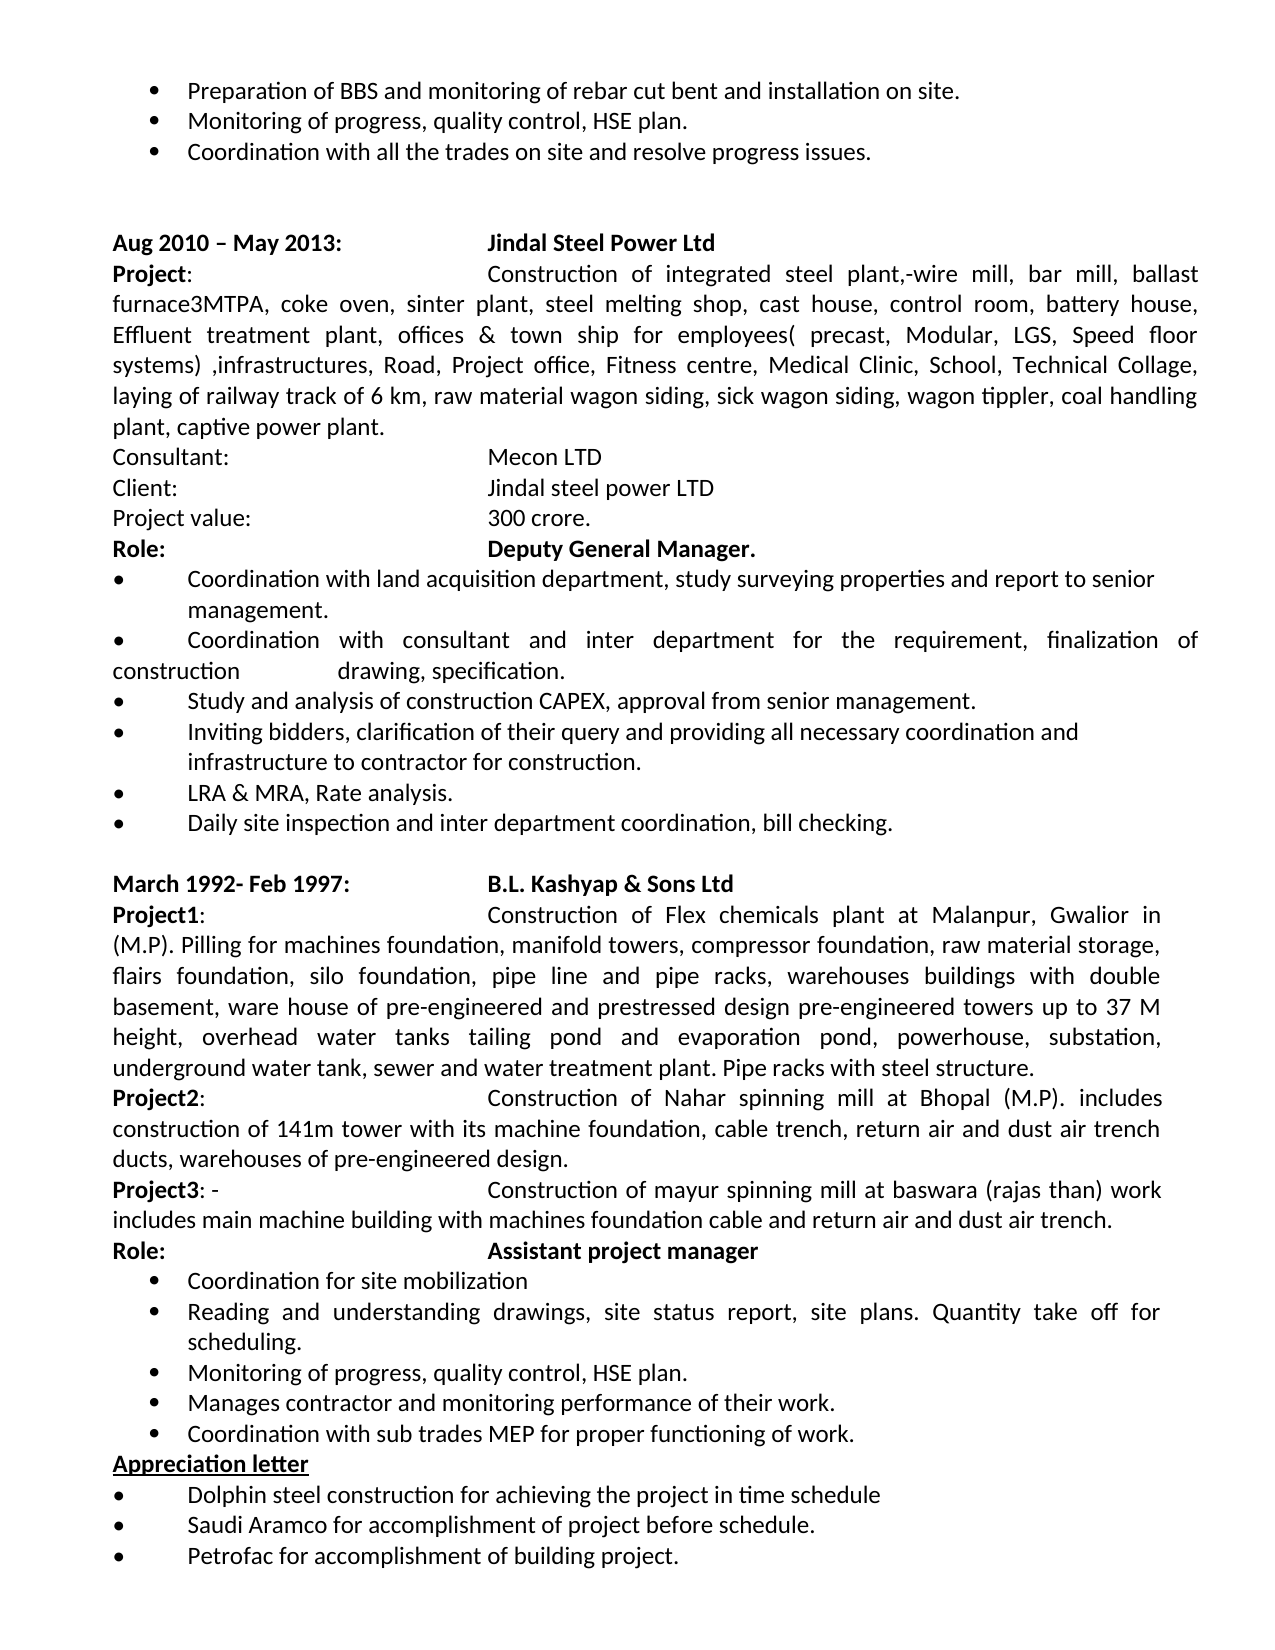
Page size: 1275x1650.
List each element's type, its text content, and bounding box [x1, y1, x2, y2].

text Consultant: Mecon LTD [112, 441, 1200, 472]
text • Inviting bidders, clarification of their query and providing all necessary coordination and infrastructure to contractor for construction. [112, 716, 1200, 777]
text • Dolphin steel construction for achieving the project in time schedule [112, 1479, 1162, 1509]
list Reading and understanding drawings, site status report, site plans. Quantity take off for scheduling. [150, 1296, 1162, 1357]
list Coordination for site mobilization [150, 1265, 1162, 1296]
text • Petrofac for accomplishment of building project. [112, 1540, 1162, 1571]
text • Coordination with land acquisition department, study surveying properties and report to senior management. [112, 563, 1200, 624]
text • LRA & MRA, Rate analysis. [112, 777, 1200, 807]
text Project3: - Construction of mayur spinning mill at baswara (rajas than) work includes main machine building with machines foundation cable and return air and dust air trench. [112, 1174, 1162, 1235]
text Project1: Construction of Flex chemicals plant at Malanpur, Gwalior in (M.P). Pilling for machines foundation, manifold towers, compressor foundation, raw material storage, flairs foundation, silo foundation, pipe line and pipe racks, warehouses buildings with double basement, ware house of pre-engineered and prestressed design pre-engineered towers up to 37 M height, overhead water tanks tailing pond and evaporation pond, powerhouse, substation, underground water tank, sewer and water treatment plant. Pipe racks with steel structure. [112, 899, 1162, 1082]
list Coordination with sub trades MEP for proper functioning of work. [150, 1418, 1162, 1448]
text • Study and analysis of construction CAPEX, approval from senior management. [112, 685, 1200, 716]
text Project2: Construction of Nahar spinning mill at Bhopal (M.P). includes construction of 141m tower with its machine foundation, cable trench, return air and dust air trench ducts, warehouses of pre-engineered design. [112, 1082, 1162, 1174]
text March 1992- Feb 1997: B.L. Kashyap & Sons Ltd [112, 868, 1200, 899]
list Coordination with all the trades on site and resolve progress issues. [150, 136, 1162, 167]
text Appreciation letter [112, 1448, 1162, 1479]
text Aug 2010 – May 2013: Jindal Steel Power Ltd [112, 228, 1200, 258]
text Client: Jindal steel power LTD [112, 472, 1200, 502]
text Project: Construction of integrated steel plant,-wire mill, bar mill, ballast furnace3MTPA, coke oven, sinter plant, steel melting shop, cast house, control room, battery house, Effluent treatment plant, offices & town ship for employees( precast, Modular, LGS, Speed floor systems) ,infrastructures, Road, Project office, Fitness centre, Medical Clinic, School, Technical Collage, laying of railway track of 6 km, raw material wagon siding, sick wagon siding, wagon tippler, coal handling plant, captive power plant. [112, 258, 1200, 441]
list Monitoring of progress, quality control, HSE plan. [150, 106, 1162, 136]
text Project value: 300 crore. [112, 502, 1200, 533]
text Role: Assistant project manager [112, 1235, 1162, 1265]
text Role: Deputy General Manager. [112, 533, 1200, 563]
text • Coordination with consultant and inter department for the requirement, finalization of construction drawing, specification. [112, 624, 1200, 685]
text • Saudi Aramco for accomplishment of project before schedule. [112, 1509, 1162, 1540]
list Manages contractor and monitoring performance of their work. [150, 1387, 1162, 1418]
list Monitoring of progress, quality control, HSE plan. [150, 1357, 1162, 1387]
text • Daily site inspection and inter department coordination, bill checking. [112, 807, 1200, 838]
list Preparation of BBS and monitoring of rebar cut bent and installation on site. [150, 75, 1162, 106]
